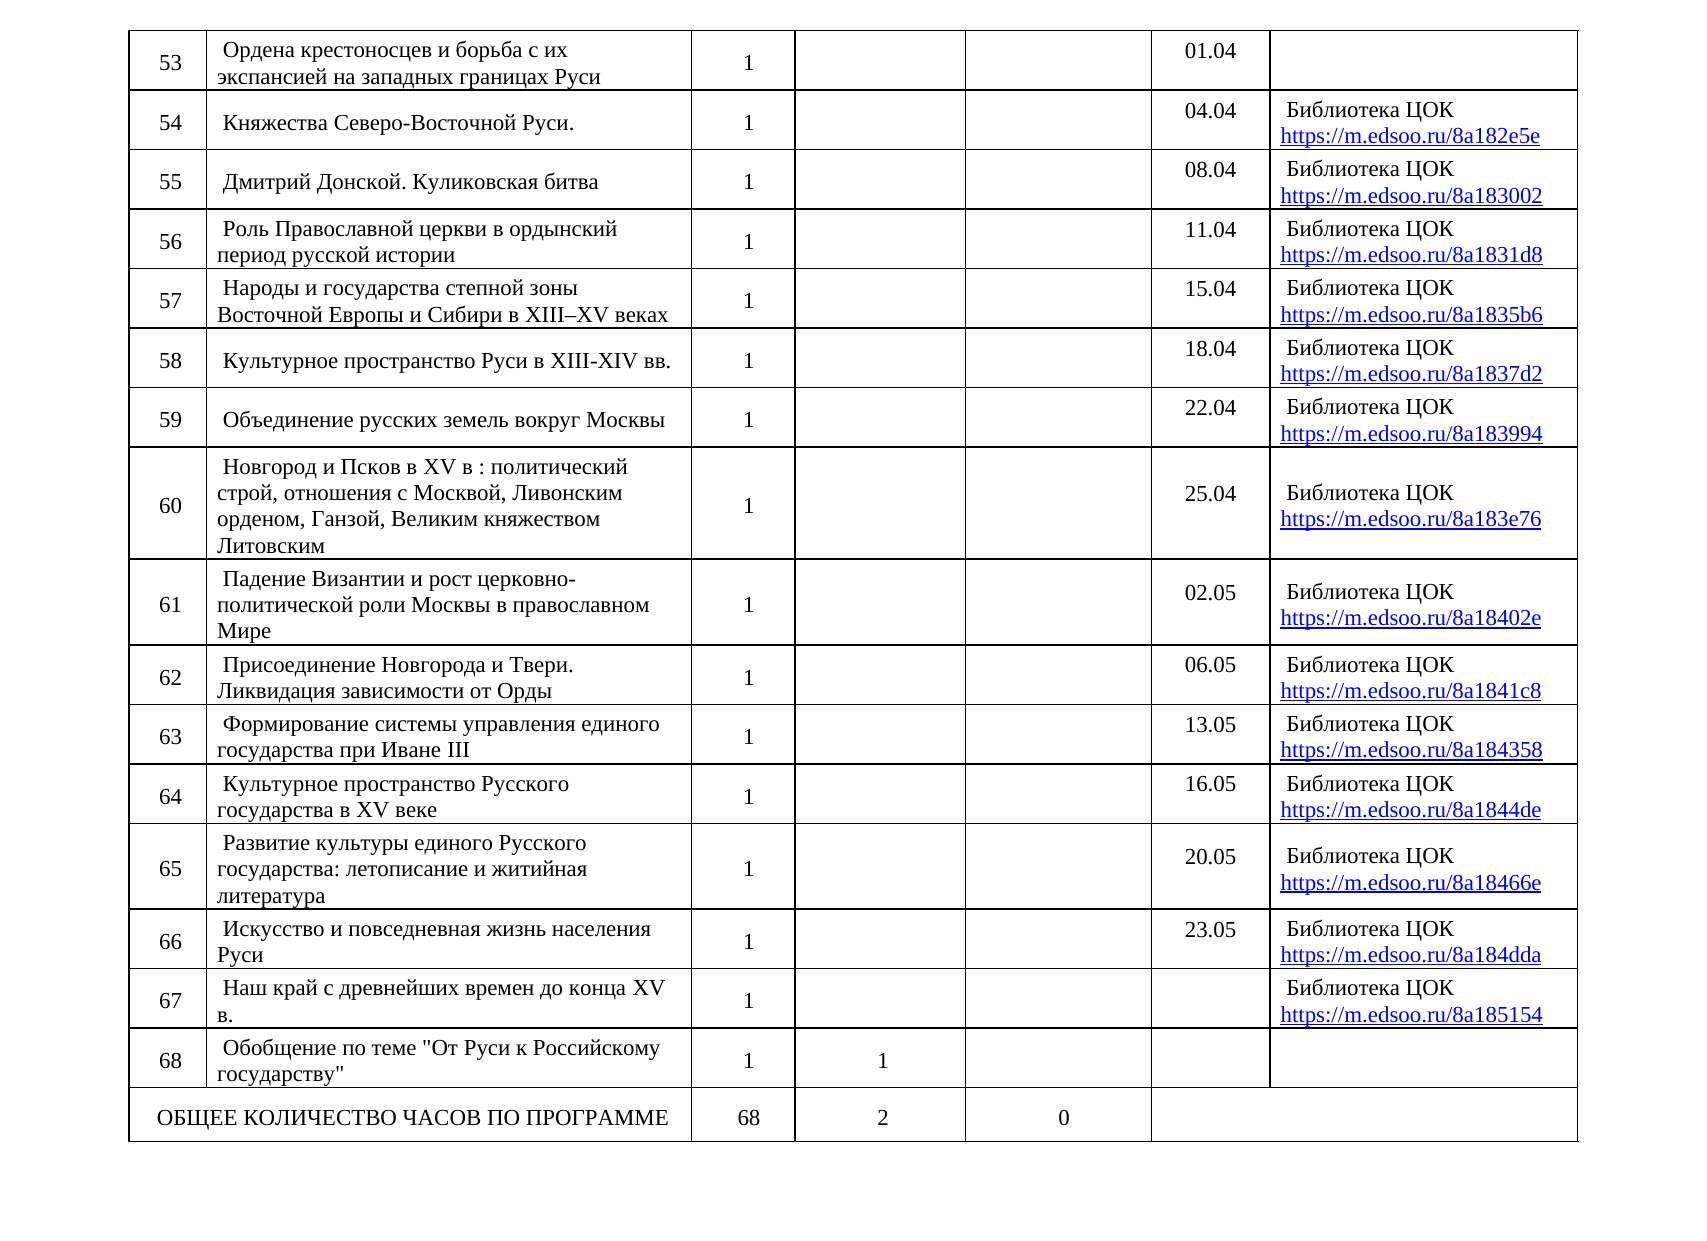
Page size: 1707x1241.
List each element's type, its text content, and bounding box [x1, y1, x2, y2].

table_cell 23.05 [1152, 910, 1269, 968]
table_cell [966, 269, 1151, 327]
table_cell [966, 765, 1151, 822]
table_cell 13.05 [1152, 705, 1269, 763]
table_cell [966, 560, 1151, 644]
table_cell Библиотека ЦОК https://m.edsoo.ru/8a1835b6 [1271, 269, 1577, 327]
table_cell Культурное пространство Руси в XIII-XIV вв. [207, 329, 691, 386]
table_cell [966, 705, 1151, 763]
table_cell 1 [692, 765, 794, 822]
table_cell [1152, 1088, 1577, 1141]
table_cell 1 [692, 646, 794, 703]
table_cell 20.05 [1152, 824, 1269, 908]
table_cell [966, 1029, 1151, 1087]
table_cell Библиотека ЦОК https://m.edsoo.ru/8a18402e [1271, 560, 1577, 644]
table_cell 25.04 [1152, 448, 1269, 558]
table_cell Библиотека ЦОК https://m.edsoo.ru/8a182e5e [1271, 91, 1577, 148]
table_cell ОБЩЕЕ КОЛИЧЕСТВО ЧАСОВ ПО ПРОГРАММЕ [130, 1088, 691, 1141]
table_cell Библиотека ЦОК https://m.edsoo.ru/8a18466e [1271, 824, 1577, 908]
table_cell [796, 329, 965, 386]
table_cell Библиотека ЦОК https://m.edsoo.ru/8a183994 [1271, 388, 1577, 446]
table_cell 1 [692, 329, 794, 386]
table_cell Объединение русских земель вокруг Москвы [207, 388, 691, 446]
table_cell 63 [130, 705, 206, 763]
table_cell 1 [796, 1029, 965, 1087]
table_cell Обобщение по теме "От Руси к Российскому государству" [207, 1029, 691, 1087]
table_cell 1 [692, 269, 794, 327]
table_cell [796, 824, 965, 908]
table_cell [796, 969, 965, 1027]
table_cell [1152, 1029, 1269, 1087]
table_cell Ордена крестоносцев и борьба с их экспансией на западных границах Руси [207, 31, 691, 89]
table_cell 57 [130, 269, 206, 327]
table_cell 1 [692, 91, 794, 148]
table_cell 11.04 [1152, 210, 1269, 267]
table_cell 1 [692, 1029, 794, 1087]
table_cell 16.05 [1152, 765, 1269, 822]
table_cell Библиотека ЦОК https://m.edsoo.ru/8a185154 [1271, 969, 1577, 1027]
table_cell Княжества Северо-Восточной Руси. [207, 91, 691, 148]
table_cell 1 [692, 210, 794, 267]
table_cell 66 [130, 910, 206, 968]
table_cell [966, 150, 1151, 208]
table_cell 53 [130, 31, 206, 89]
table_cell Формирование системы управления единого государства при Иване III [207, 705, 691, 763]
table_cell 1 [692, 31, 794, 89]
table_cell [796, 91, 965, 148]
table_cell 54 [130, 91, 206, 148]
table_cell 1 [692, 150, 794, 208]
table_cell 61 [130, 560, 206, 644]
table_cell Библиотека ЦОК https://m.edsoo.ru/8a184358 [1271, 705, 1577, 763]
table_cell Библиотека ЦОК https://m.edsoo.ru/8a1837d2 [1271, 329, 1577, 386]
table_cell 15.04 [1152, 269, 1269, 327]
table_cell 18.04 [1152, 329, 1269, 386]
table_cell [796, 210, 965, 267]
table_cell 56 [130, 210, 206, 267]
table_cell 67 [130, 969, 206, 1027]
table_cell [1271, 1029, 1577, 1087]
table_cell Библиотека ЦОК https://m.edsoo.ru/8a1831d8 [1271, 210, 1577, 267]
table_cell [966, 824, 1151, 908]
table_cell 22.04 [1152, 388, 1269, 446]
table_cell Культурное пространство Русского государства в XV веке [207, 765, 691, 822]
table_cell [1152, 969, 1269, 1027]
table_cell [796, 765, 965, 822]
table_cell [966, 910, 1151, 968]
table_cell [966, 91, 1151, 148]
table_cell [796, 646, 965, 703]
table_cell 65 [130, 824, 206, 908]
table_cell 1 [692, 448, 794, 558]
table_cell [966, 646, 1151, 703]
table_cell Наш край с древнейших времен до конца XV в. [207, 969, 691, 1027]
table_cell [796, 150, 965, 208]
table_cell [966, 31, 1151, 89]
table_cell [796, 560, 965, 644]
table_cell [796, 269, 965, 327]
table_cell [966, 210, 1151, 267]
table_cell [796, 31, 965, 89]
table_cell 01.04 [1152, 31, 1269, 89]
table_cell 08.04 [1152, 150, 1269, 208]
table_cell Дмитрий Донской. Куликовская битва [207, 150, 691, 208]
table_cell 68 [692, 1088, 794, 1141]
table_cell 04.04 [1152, 91, 1269, 148]
table_cell [796, 910, 965, 968]
table_cell 1 [692, 705, 794, 763]
table_cell [966, 329, 1151, 386]
table_cell [796, 448, 965, 558]
table_cell Народы и государства степной зоны Восточной Европы и Сибири в XIII–XV веках [207, 269, 691, 327]
table_cell 1 [692, 560, 794, 644]
table_cell 1 [692, 388, 794, 446]
table_cell 0 [966, 1088, 1151, 1141]
table_cell 1 [692, 969, 794, 1027]
table_cell 2 [796, 1088, 965, 1141]
table_cell [966, 969, 1151, 1027]
table_cell 02.05 [1152, 560, 1269, 644]
table_cell [796, 388, 965, 446]
table_cell 06.05 [1152, 646, 1269, 703]
table_cell 1 [692, 824, 794, 908]
table_cell 58 [130, 329, 206, 386]
table_cell 64 [130, 765, 206, 822]
table_cell [966, 448, 1151, 558]
table_cell Библиотека ЦОК https://m.edsoo.ru/8a183e76 [1271, 448, 1577, 558]
table_cell [1271, 31, 1577, 89]
table_cell Искусство и повседневная жизнь населения Руси [207, 910, 691, 968]
table_cell 55 [130, 150, 206, 208]
table_cell 59 [130, 388, 206, 446]
table_cell Библиотека ЦОК https://m.edsoo.ru/8a184dda [1271, 910, 1577, 968]
table_cell Библиотека ЦОК https://m.edsoo.ru/8a1844de [1271, 765, 1577, 822]
table_cell Библиотека ЦОК https://m.edsoo.ru/8a183002 [1271, 150, 1577, 208]
table_cell 60 [130, 448, 206, 558]
table_cell Падение Византии и рост церковно-политической роли Москвы в православном Мире [207, 560, 691, 644]
table_cell [966, 388, 1151, 446]
table_cell Развитие культуры единого Русского государства: летописание и житийная литература [207, 824, 691, 908]
table_cell Роль Православной церкви в ордынский период русской истории [207, 210, 691, 267]
table_cell Библиотека ЦОК https://m.edsoo.ru/8a1841c8 [1271, 646, 1577, 703]
table_cell 68 [130, 1029, 206, 1087]
table_cell 1 [692, 910, 794, 968]
table_cell Новгород и Псков в XV в : политический строй, отношения с Москвой, Ливонским орденом, Ганзой, Великим княжеством Литовским [207, 448, 691, 558]
table_cell Присоединение Новгорода и Твери. Ликвидация зависимости от Орды [207, 646, 691, 703]
table_cell [796, 705, 965, 763]
table_cell 62 [130, 646, 206, 703]
